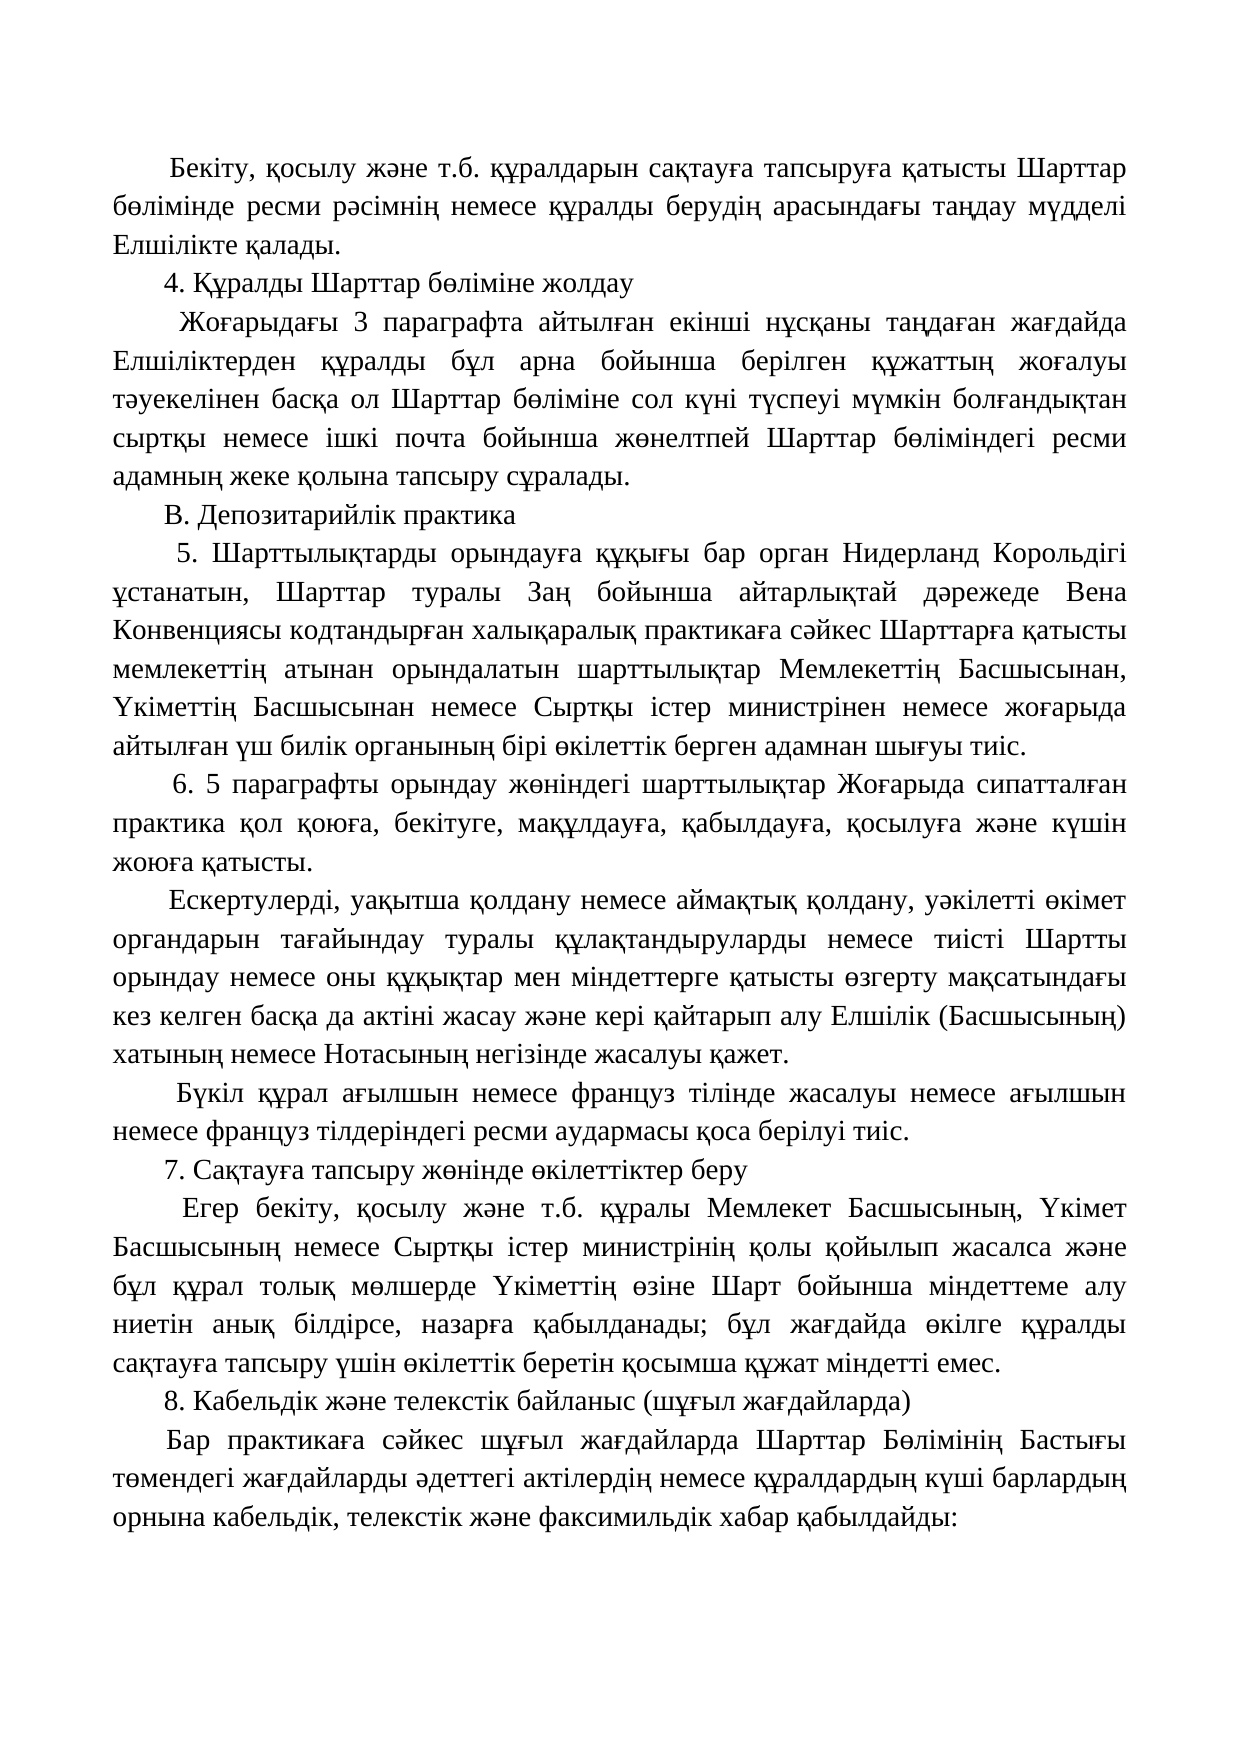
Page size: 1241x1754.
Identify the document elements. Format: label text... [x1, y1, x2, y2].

text В. Депозитарийлiк практика [112, 497, 1128, 530]
text 7. Сақтауға тапсыру жөнiнде өкiлеттiктер беру [112, 1152, 1128, 1186]
text Бекiту, қосылу және т.б. құралдарын сақтауға тапсыруға қатысты Шарттар бөлiмiнде ресми рәсiмнiң немесе құралды берудiң арасындағы таңдау мүдделi Елшілiкте қалады. [112, 150, 1128, 261]
text Бар практикаға сәйкес шұғыл жағдайларда Шарттар Бөлiмiнің Бастығы төмендегi жағдайларды әдеттегi актiлердiң немесе құралдардың күшi барлардың орнына кабельдiк, телекстiк және факсимильдiк хабар қабылдайды: [112, 1422, 1128, 1532]
text 6. 5 параграфты орындау жөнiндегi шарттылықтар Жоғарыда сипатталған практика қол қоюға, бекiтуге, мақұлдауға, қабылдауға, қосылуға және күшiн жоюға қатысты. [112, 767, 1128, 877]
text Бүкiл құрал ағылшын немесе француз тiлiнде жасалуы немесе ағылшын немесе француз тiлдерiндегi ресми аудармасы қоса берiлуі тиiс. [112, 1075, 1128, 1147]
text 4. Құралды Шарттар бөлiмiне жолдау [112, 266, 1128, 299]
text 5. Шарттылықтарды орындауға құқығы бар орган Нидерланд Корольдiгi ұстанатын, Шарттар туралы Заң бойынша айтарлықтай дәрежеде Вена Конвенциясы кодтандырған халықаралық практикаға сәйкес Шарттарға қатысты мемлекеттің атынан орындалатын шарттылықтар Мемлекеттiң Басшысынан, Yкiметтің Басшысынан немесе Сыртқы iстер министрiнен немесе жоғарыда айтылған үш билiк органының бiрi өкiлеттiк берген адамнан шығуы тиiс. [112, 535, 1128, 762]
text Жоғарыдағы 3 параграфта айтылған екiншi нұсқаны таңдаған жағдайда Елшiлiктерден құралды бұл арна бойынша берiлген құжаттың жоғалуы тәуекелiнен басқа ол Шарттар бөлiмiне сол күнi түспеуi мүмкiн болғандықтан сыртқы немесе iшкi почта бойынша жөнелтпей Шарттар бөлiмiндегі ресми адамның жеке қолына тапсыру сұралады. [112, 304, 1128, 492]
text Ескертулердi, уақытша қолдану немесе аймақтық қолдану, уәкiлеттi өкiмет органдарын тағайындау туралы құлақтандыруларды немесе тиiстi Шартты орындау немесе оны құқықтар мен мiндеттерге қатысты өзгерту мақсатындағы кез келген басқа да актiнi жасау және керi қайтарып алу Елшiлiк (Басшысының) хатының немесе Нотасының негiзiнде жасалуы қажет. [112, 882, 1128, 1070]
text Егер бекiту, қосылу және т.б. құралы Мемлекет Басшысының, Yкiмет Басшысының немесе Сыртқы iстер министрiнiң қолы қойылып жасалса және бұл құрал толық мөлшерде Үкiметтiң өзiне Шарт бойынша мiндеттеме алу ниетiн анық бiлдiрсе, назарға қабылданады; бұл жағдайда өкiлге құралды сақтауға тапсыру үшін өкiлеттiк беретiн қосымша құжат мiндеттi емес. [112, 1191, 1128, 1378]
text 8. Кабельдiк және телекстiк байланыс (шұғыл жағдайларда) [112, 1383, 1128, 1417]
